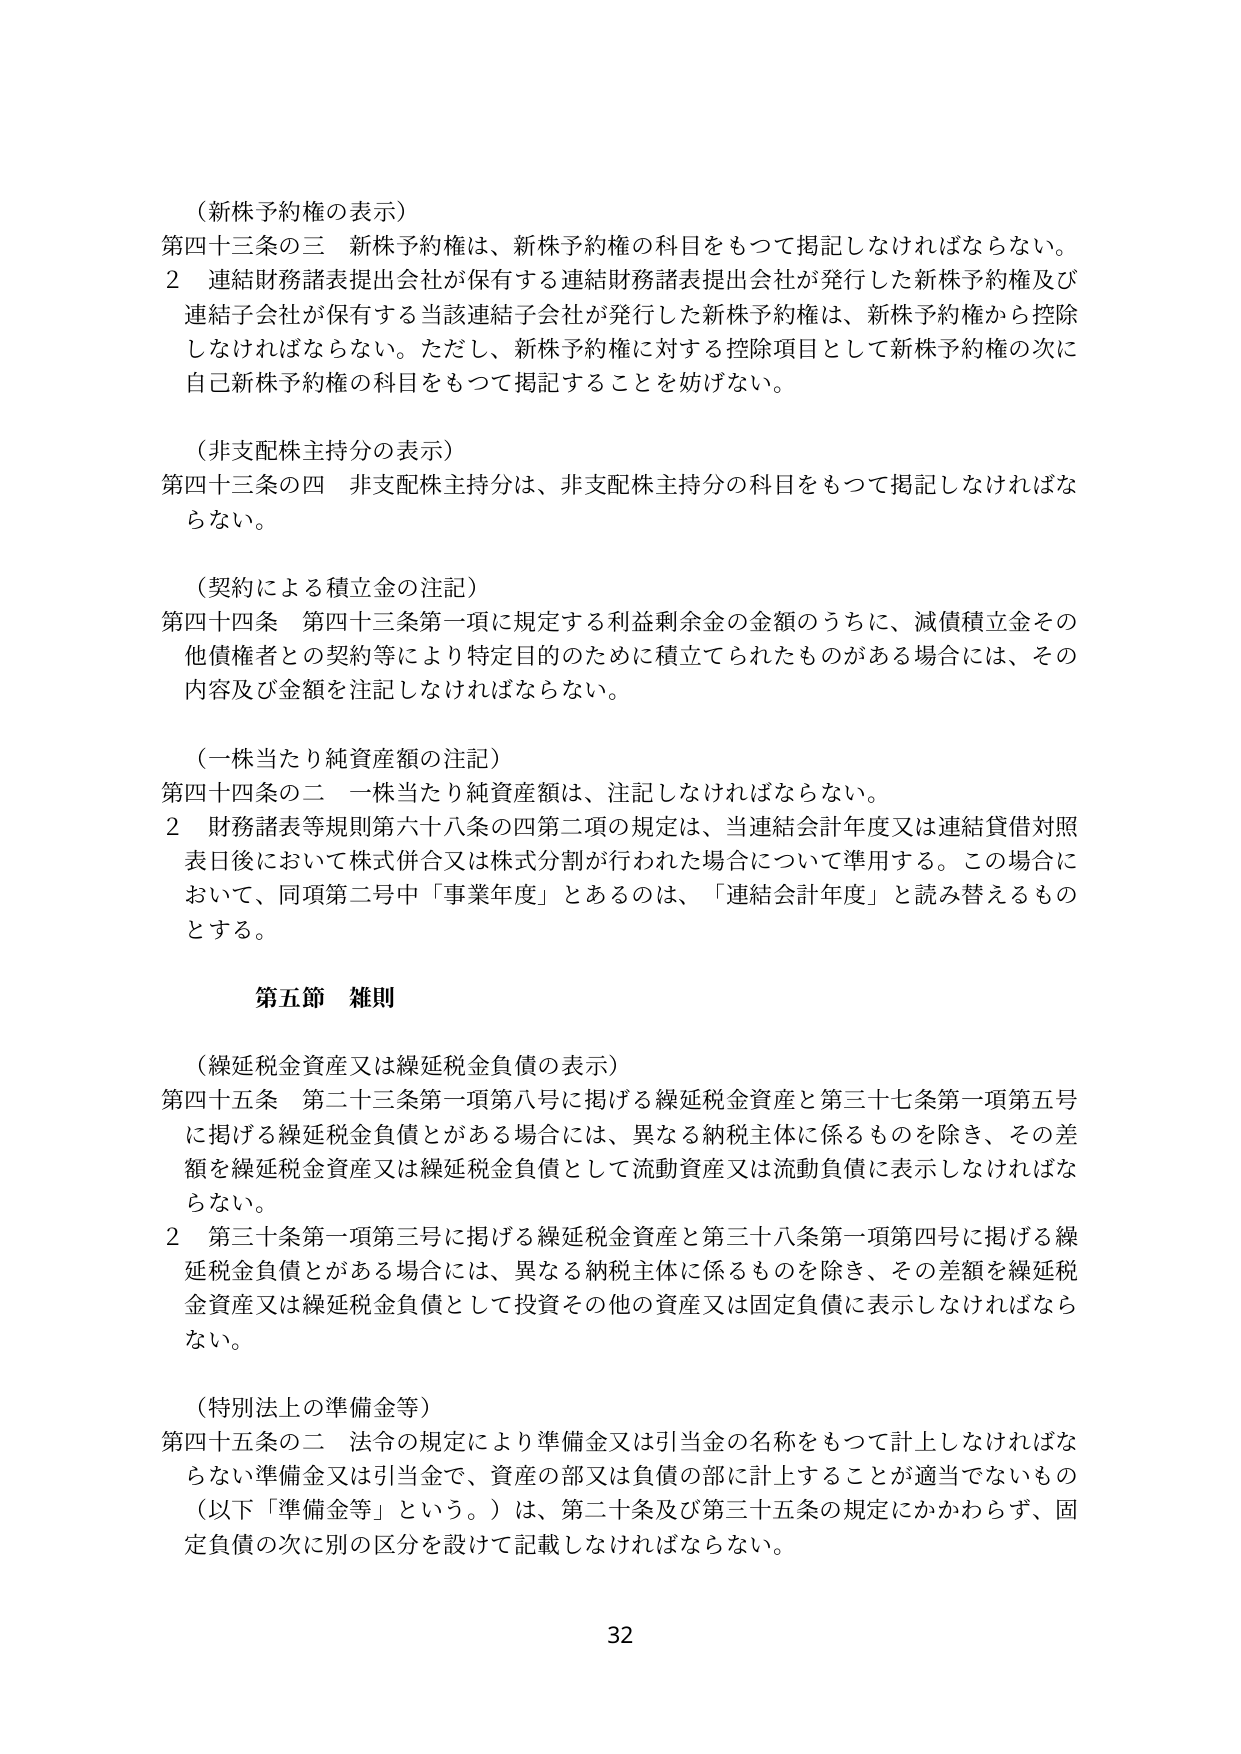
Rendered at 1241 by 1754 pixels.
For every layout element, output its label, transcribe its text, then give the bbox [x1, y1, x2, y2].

text 第四十五条の二 法令の規定により準備金又は引当金の名称をもつて計上しなければならない準備金又は引当金で、資産の部又は負債の部に計上することが適当でないもの（以下「準備金等」という。）は、第二十条及び第三十五条の規定にかかわらず、固定負債の次に別の区分を設けて記載しなければならない。 [161, 1424, 1079, 1560]
text （一株当たり純資産額の注記） [184, 740, 1079, 774]
text 第四十四条 第四十三条第一項に規定する利益剰余金の金額のうちに、減債積立金その他債権者との契約等により特定目的のために積立てられたものがある場合には、その内容及び金額を注記しなければならない。 [161, 604, 1079, 706]
text ２ 第三十条第一項第三号に掲げる繰延税金資産と第三十八条第一項第四号に掲げる繰延税金負債とがある場合には、異なる納税主体に係るものを除き、その差額を繰延税金資産又は繰延税金負債として投資その他の資産又は固定負債に表示しなければならない。 [161, 1219, 1079, 1355]
text ２ 財務諸表等規則第六十八条の四第二項の規定は、当連結会計年度又は連結貸借対照表日後において株式併合又は株式分割が行われた場合について準用する。この場合において、同項第二号中「事業年度」とあるのは、「連結会計年度」と読み替えるものとする。 [161, 809, 1079, 945]
text （特別法上の準備金等） [184, 1389, 1079, 1424]
text ２ 連結財務諸表提出会社が保有する連結財務諸表提出会社が発行した新株予約権及び連結子会社が保有する当該連結子会社が発行した新株予約権は、新株予約権から控除しなければならない。ただし、新株予約権に対する控除項目として新株予約権の次に自己新株予約権の科目をもつて掲記することを妨げない。 [161, 262, 1079, 399]
text 第四十四条の二 一株当たり純資産額は、注記しなければならない。 [161, 774, 1079, 809]
text 第五節 雑則 [253, 979, 1079, 1014]
text 第四十五条 第二十三条第一項第八号に掲げる繰延税金資産と第三十七条第一項第五号に掲げる繰延税金負債とがある場合には、異なる納税主体に係るものを除き、その差額を繰延税金資産又は繰延税金負債として流動資産又は流動負債に表示しなければならない。 [161, 1082, 1079, 1219]
text 第四十三条の三 新株予約権は、新株予約権の科目をもつて掲記しなければならない。 [161, 228, 1079, 262]
text （繰延税金資産又は繰延税金負債の表示） [184, 1048, 1079, 1082]
text （新株予約権の表示） [184, 194, 1079, 228]
text （契約による積立金の注記） [184, 569, 1079, 604]
text （非支配株主持分の表示） [184, 433, 1079, 467]
text 第四十三条の四 非支配株主持分は、非支配株主持分の科目をもつて掲記しなければならない。 [161, 467, 1079, 535]
